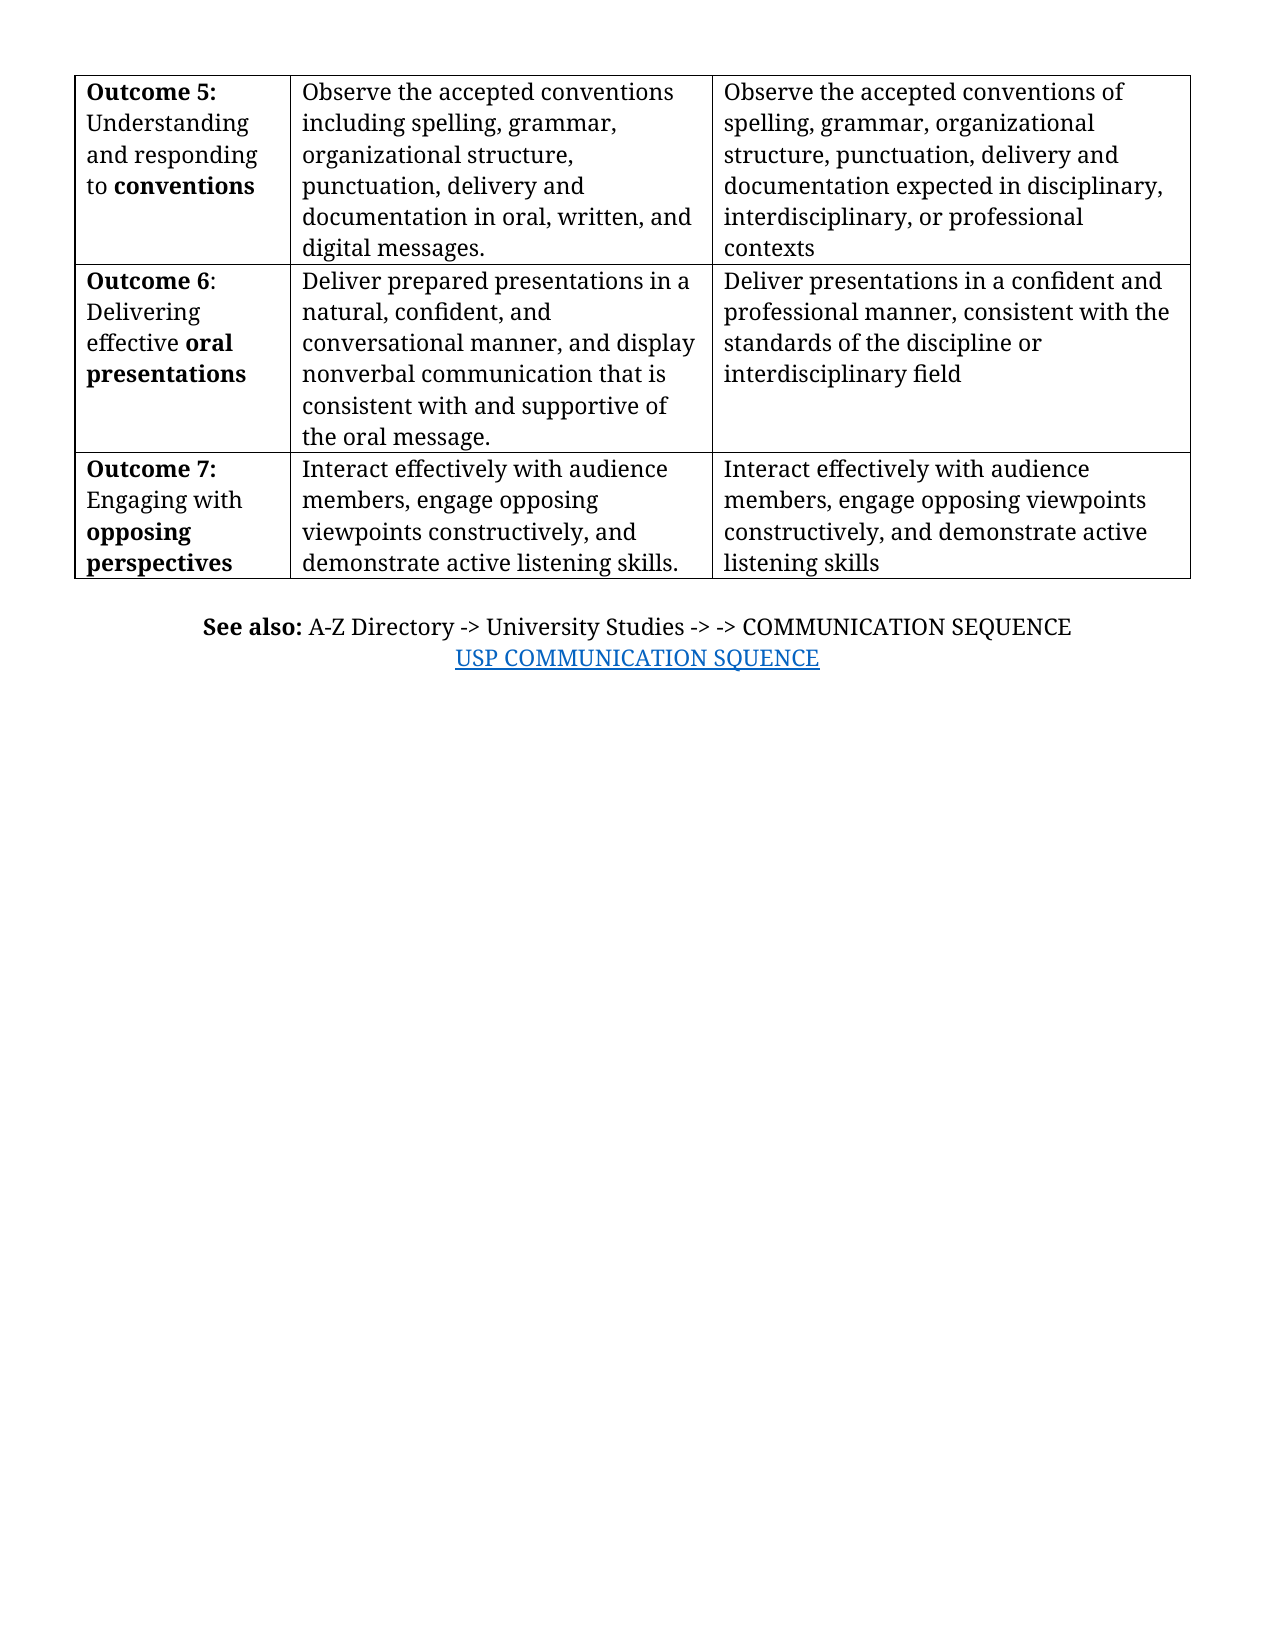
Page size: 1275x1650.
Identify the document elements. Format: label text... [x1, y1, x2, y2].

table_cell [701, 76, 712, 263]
table_cell Outcome 6: Delivering effective oral presentations [76, 265, 290, 452]
table_cell Deliver presentations in a confident and professional manner, consistent with the standards of the discipline or interdisciplinary field [713, 265, 1190, 452]
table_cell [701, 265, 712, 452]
text See also: A-Z Directory -> University Studies -> -> COMMUNICATION SEQUENCE [75, 610, 1200, 642]
text USP COMMUNICATION SQUENCE [75, 642, 1200, 673]
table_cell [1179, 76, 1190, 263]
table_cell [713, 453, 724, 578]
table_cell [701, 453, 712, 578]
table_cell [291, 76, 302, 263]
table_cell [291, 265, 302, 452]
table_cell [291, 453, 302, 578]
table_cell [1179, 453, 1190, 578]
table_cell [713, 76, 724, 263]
table_cell Outcome 5: Understanding and responding to conventions [76, 76, 290, 263]
